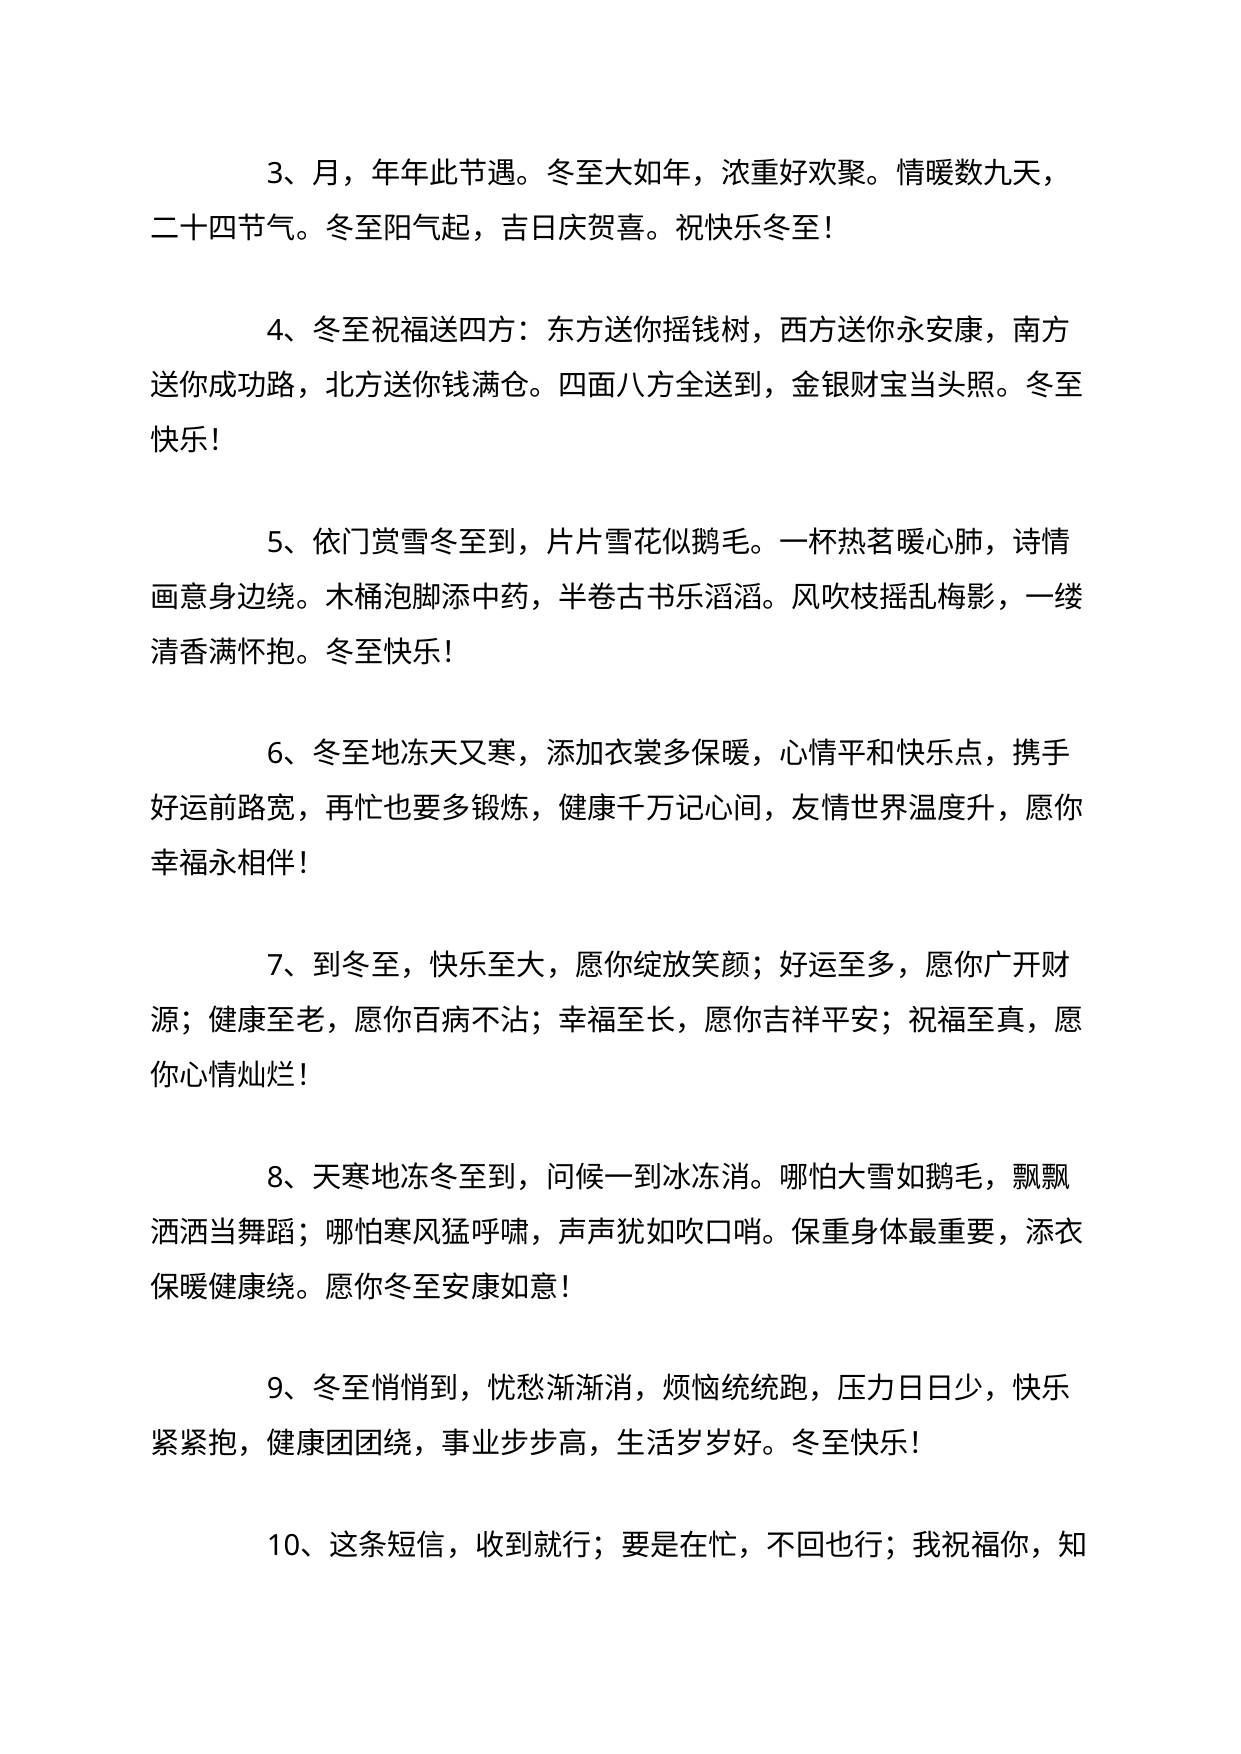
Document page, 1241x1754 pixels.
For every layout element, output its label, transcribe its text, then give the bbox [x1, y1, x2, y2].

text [150, 1522, 1090, 1564]
text 7、到冬至，快乐至大，愿你绽放笑颜；好运至多，愿你广开财源；健康至老，愿你百病不沾；幸福至长，愿你吉祥平安；祝福至真，愿你心情灿烂！ [150, 942, 1090, 1094]
text 8、天寒地冻冬至到，问候一到冰冻消。哪怕大雪如鹅毛，飘飘洒洒当舞蹈；哪怕寒风猛呼啸，声声犹如吹口哨。保重身体最重要，添衣保暖健康绕。愿你冬至安康如意！ [150, 1153, 1090, 1306]
text 4、冬至祝福送四方：东方送你摇钱树，西方送你永安康，南方送你成功路，北方送你钱满仓。四面八方全送到，金银财宝当头照。冬至快乐！ [150, 307, 1090, 459]
text 3、月，年年此节遇。冬至大如年，浓重好欢聚。情暖数九天，二十四节气。冬至阳气起，吉日庆贺喜。祝快乐冬至！ [150, 150, 1090, 247]
text 5、依门赏雪冬至到，片片雪花似鹅毛。一杯热茗暖心肺，诗情画意身边绕。木桶泡脚添中药，半卷古书乐滔滔。风吹枝摇乱梅影，一缕清香满怀抱。冬至快乐！ [150, 518, 1090, 671]
text 9、冬至悄悄到，忧愁渐渐消，烦恼统统跑，压力日日少，快乐紧紧抱，健康团团绕，事业步步高，生活岁岁好。冬至快乐！ [150, 1365, 1090, 1462]
text 6、冬至地冻天又寒，添加衣裳多保暖，心情平和快乐点，携手好运前路宽，再忙也要多锻炼，健康千万记心间，友情世界温度升，愿你幸福永相伴！ [150, 730, 1090, 882]
